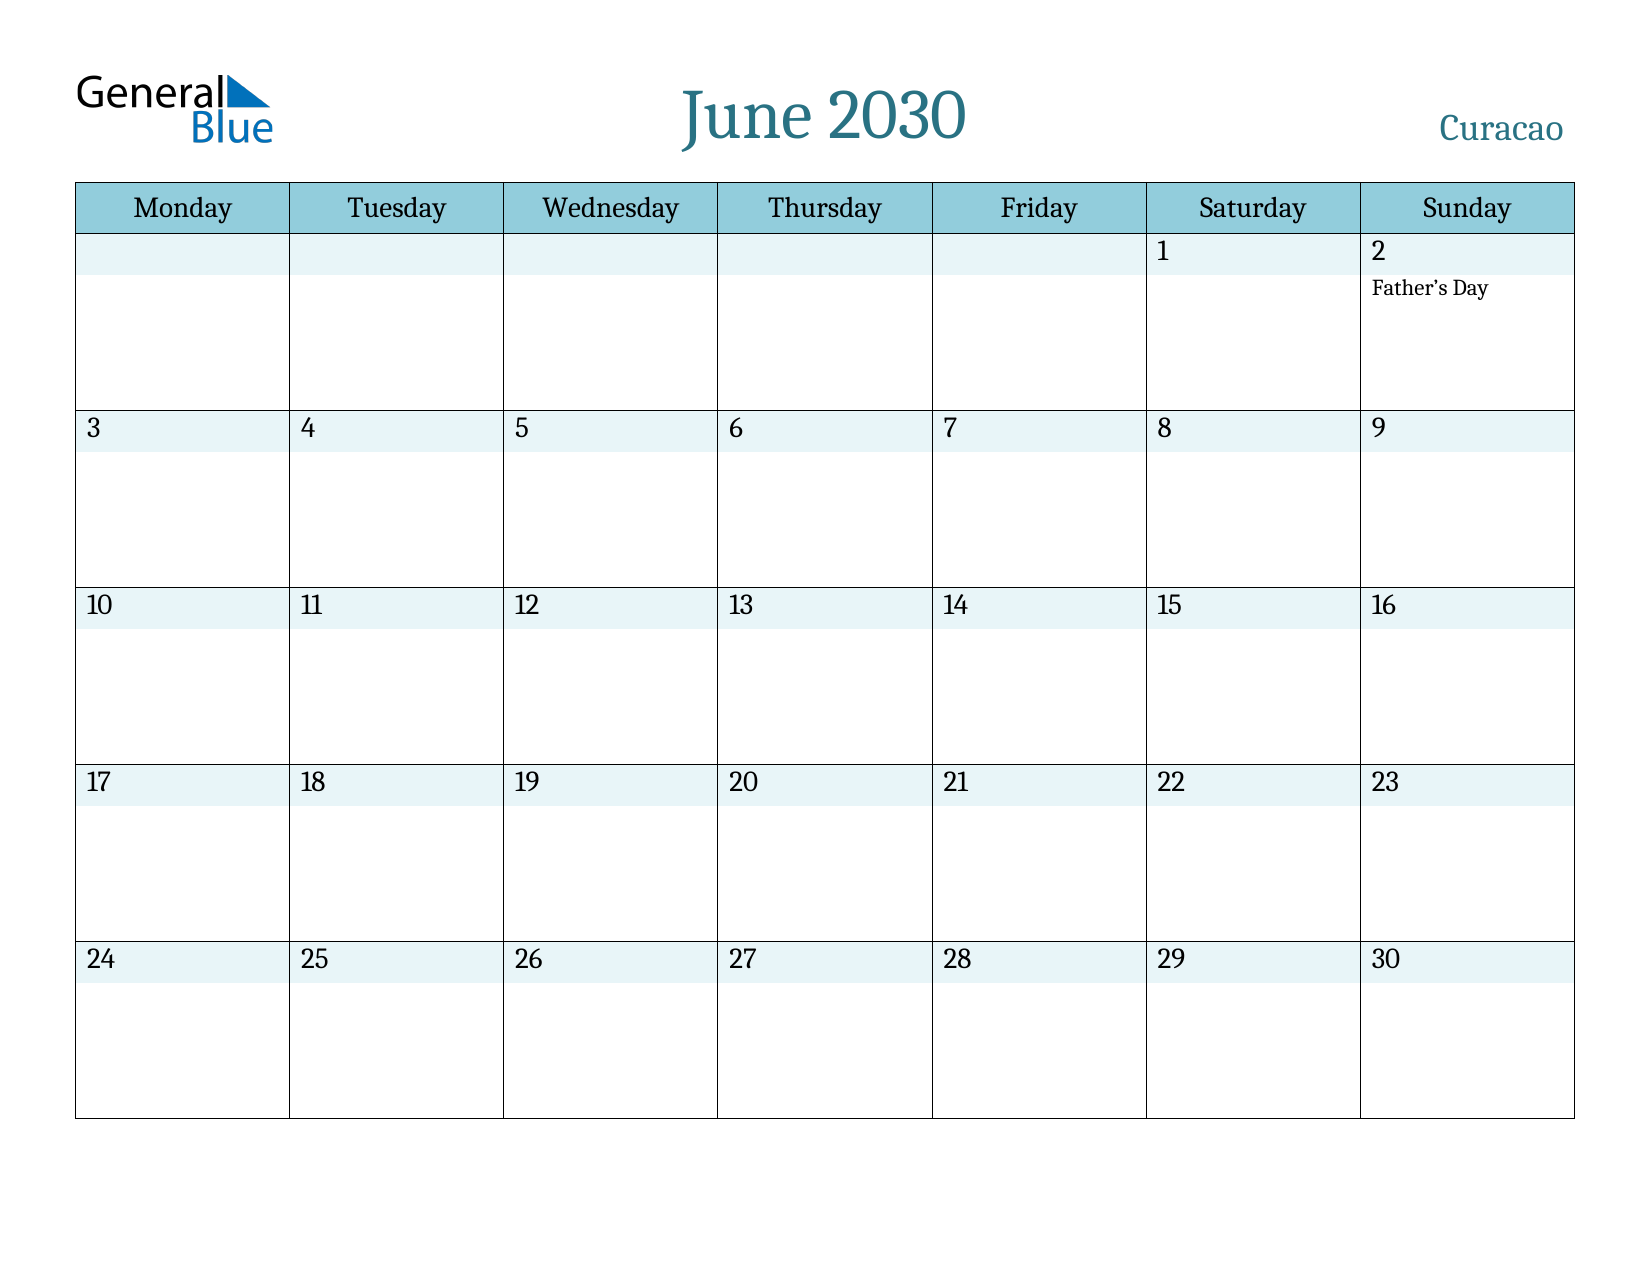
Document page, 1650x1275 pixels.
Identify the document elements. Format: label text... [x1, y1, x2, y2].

table_cell Sunday [1361, 183, 1574, 233]
table_cell 12 [504, 588, 717, 629]
table_cell [76, 806, 289, 941]
table_cell 29 [1147, 942, 1360, 983]
table_cell 19 [504, 765, 717, 806]
table_cell [718, 629, 932, 764]
table_cell 7 [933, 411, 1146, 452]
picture [77, 75, 273, 143]
table_cell 24 [76, 942, 289, 983]
table_cell [933, 452, 1146, 587]
table_cell Tuesday [290, 183, 503, 233]
table_cell [1361, 629, 1574, 764]
table_cell 17 [76, 765, 289, 806]
table_cell 2 [1361, 234, 1574, 275]
table_cell [76, 983, 289, 1118]
table_cell [933, 275, 1146, 410]
table_cell 30 [1361, 942, 1574, 983]
table_cell 20 [718, 765, 932, 806]
table_cell [504, 234, 717, 275]
table_cell [933, 806, 1146, 941]
table_cell 28 [933, 942, 1146, 983]
table_cell [76, 452, 289, 587]
table_cell 8 [1147, 411, 1360, 452]
table_header Curacao [1146, 75, 1574, 182]
table_cell [1147, 275, 1360, 410]
table_cell Saturday [1147, 183, 1360, 233]
table_cell 14 [933, 588, 1146, 629]
table_cell [290, 452, 503, 587]
table_cell 21 [933, 765, 1146, 806]
table_cell 4 [290, 411, 503, 452]
table_cell [290, 629, 503, 764]
table_cell [718, 452, 932, 587]
table_cell [1147, 629, 1360, 764]
table_cell [290, 275, 503, 410]
table_cell 11 [290, 588, 503, 629]
table_cell [290, 806, 503, 941]
table_cell [76, 629, 289, 764]
table_cell [1361, 983, 1574, 1118]
table_cell 18 [290, 765, 503, 806]
table_cell [718, 275, 932, 410]
table_cell 1 [1147, 234, 1360, 275]
table_cell [290, 234, 503, 275]
table_cell [1147, 983, 1360, 1118]
table_cell [1147, 452, 1360, 587]
table_cell 9 [1361, 411, 1574, 452]
table_cell [933, 983, 1146, 1118]
table_cell [504, 983, 717, 1118]
table_cell 15 [1147, 588, 1360, 629]
table_cell Wednesday [504, 183, 717, 233]
table_cell [933, 234, 1146, 275]
table_cell 13 [718, 588, 932, 629]
table_cell 10 [76, 588, 289, 629]
table_cell [1361, 806, 1574, 941]
table_cell 22 [1147, 765, 1360, 806]
table_cell [504, 452, 717, 587]
table_cell Father’s Day [1361, 275, 1574, 410]
table_cell 6 [718, 411, 932, 452]
table_cell Monday [76, 183, 289, 233]
table_header [76, 75, 503, 182]
table_cell [933, 629, 1146, 764]
table_cell [504, 806, 717, 941]
table_cell [718, 806, 932, 941]
table_cell 5 [504, 411, 717, 452]
table_cell 16 [1361, 588, 1574, 629]
table_cell [290, 983, 503, 1118]
table_cell [718, 234, 932, 275]
table_cell [76, 234, 289, 275]
table_cell Thursday [718, 183, 932, 233]
table_cell [504, 275, 717, 410]
table_cell 23 [1361, 765, 1574, 806]
table_cell Friday [933, 183, 1146, 233]
table_cell [718, 983, 932, 1118]
table_cell 27 [718, 942, 932, 983]
table_cell [504, 629, 717, 764]
table_cell 25 [290, 942, 503, 983]
table_cell 26 [504, 942, 717, 983]
table_cell [1147, 806, 1360, 941]
table_cell [76, 275, 289, 410]
table_cell [1361, 452, 1574, 587]
table_header June 2030 [504, 75, 1146, 182]
table_cell 3 [76, 411, 289, 452]
